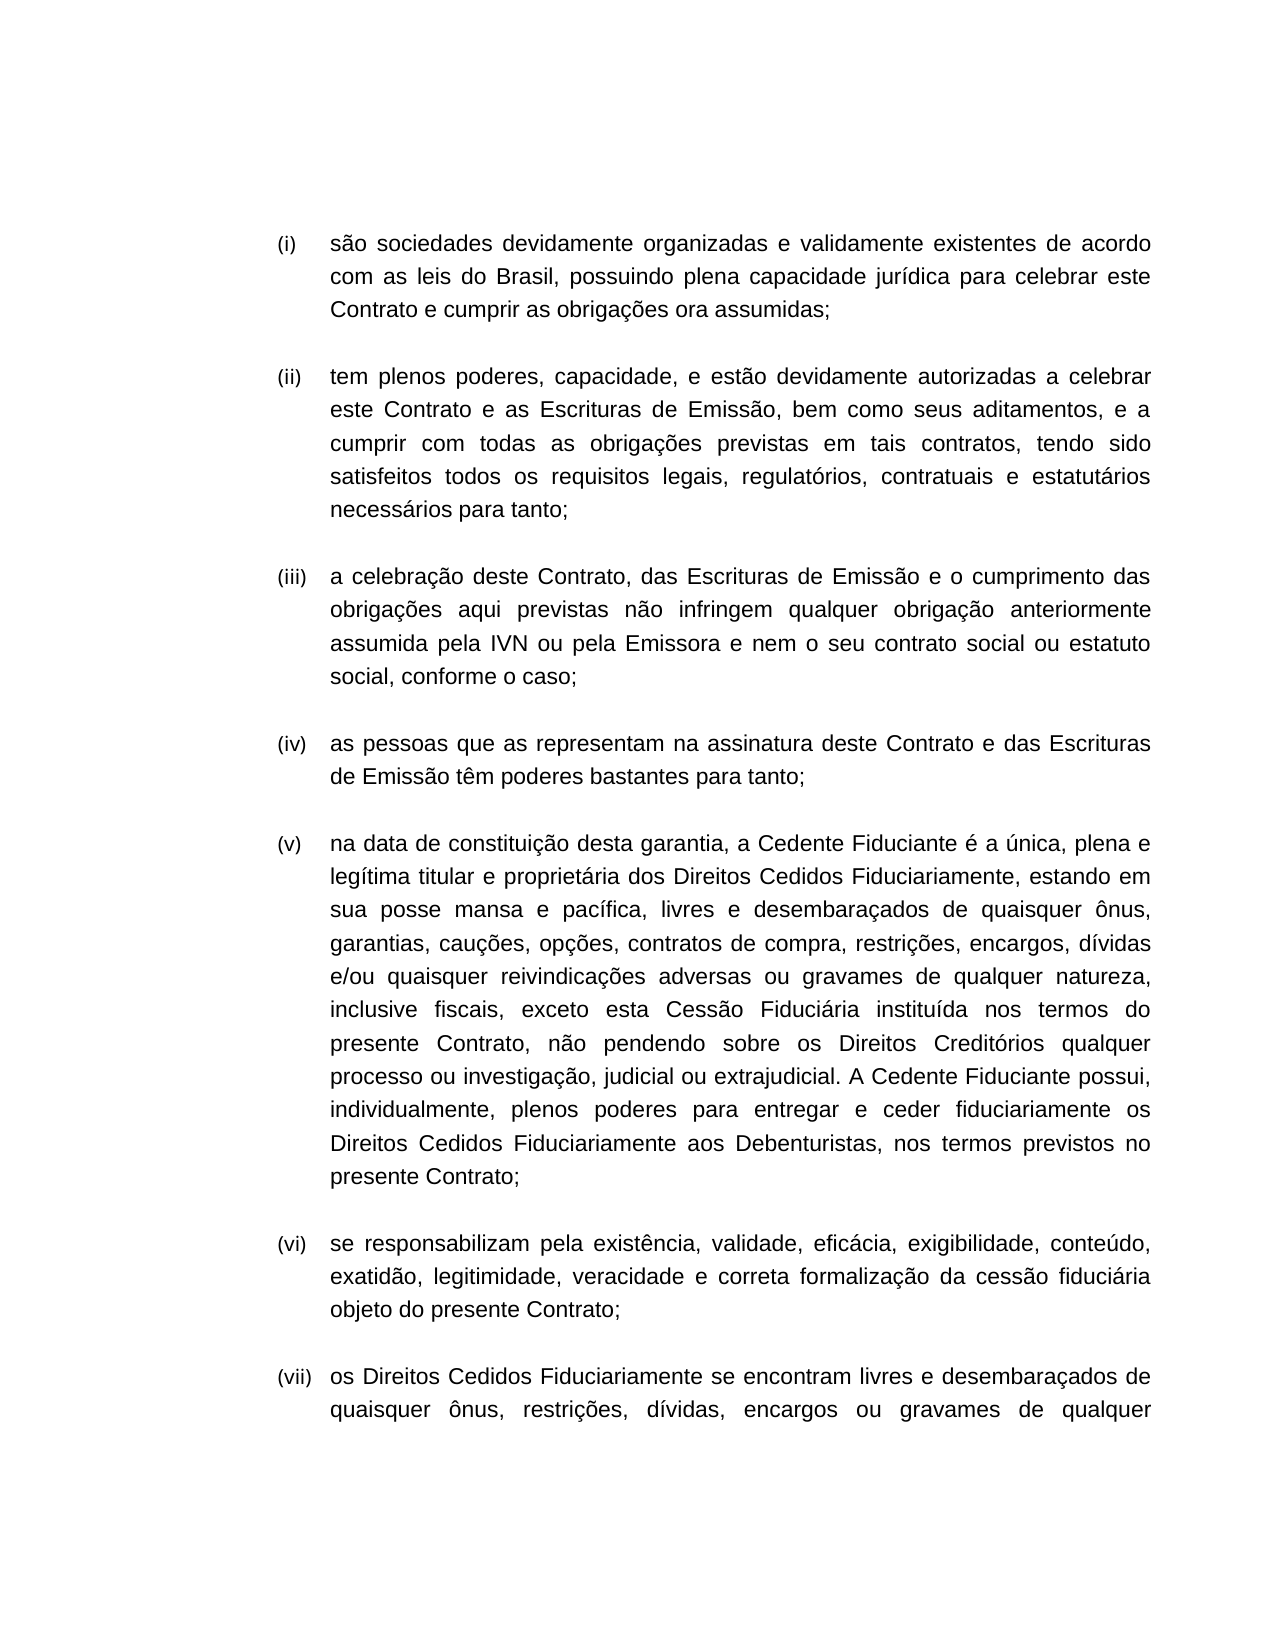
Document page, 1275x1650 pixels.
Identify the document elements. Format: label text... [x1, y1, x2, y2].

list tem plenos poderes, capacidade, e estão devidamente autorizadas a celebrar este Contrato e as Escrituras de Emissão, bem como seus aditamentos, e a cumprir com todas as obrigações previstas em tais contratos, tendo sido satisfeitos todos os requisitos legais, regulatórios, contratuais e estatutários necessários para tanto; [278, 358, 1152, 524]
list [278, 1358, 1152, 1424]
list na data de constituição desta garantia, a Cedente Fiduciante é a única, plena e legítima titular e proprietária dos Direitos Cedidos Fiduciariamente, estando em sua posse mansa e pacífica, livres e desembaraçados de quaisquer ônus, garantias, cauções, opções, contratos de compra, restrições, encargos, dívidas e/ou quaisquer reivindicações adversas ou gravames de qualquer natureza, inclusive fiscais, exceto esta Cessão Fiduciária instituída nos termos do presente Contrato, não pendendo sobre os Direitos Creditórios qualquer processo ou investigação, judicial ou extrajudicial. A Cedente Fiduciante possui, individualmente, plenos poderes para entregar e ceder fiduciariamente os Direitos Cedidos Fiduciariamente aos Debenturistas, nos termos previstos no presente Contrato; [278, 824, 1152, 1191]
list a celebração deste Contrato, das Escrituras de Emissão e o cumprimento das obrigações aqui previstas não infringem qualquer obrigação anteriormente assumida pela IVN ou pela Emissora e nem o seu contrato social ou estatuto social, conforme o caso; [278, 558, 1152, 691]
list são sociedades devidamente organizadas e validamente existentes de acordo com as leis do Brasil, possuindo plena capacidade jurídica para celebrar este Contrato e cumprir as obrigações ora assumidas; [278, 224, 1152, 324]
list se responsabilizam pela existência, validade, eficácia, exigibilidade, conteúdo, exatidão, legitimidade, veracidade e correta formalização da cessão fiduciária objeto do presente Contrato; [278, 1224, 1152, 1324]
list as pessoas que as representam na assinatura deste Contrato e das Escrituras de Emissão têm poderes bastantes para tanto; [278, 724, 1152, 791]
